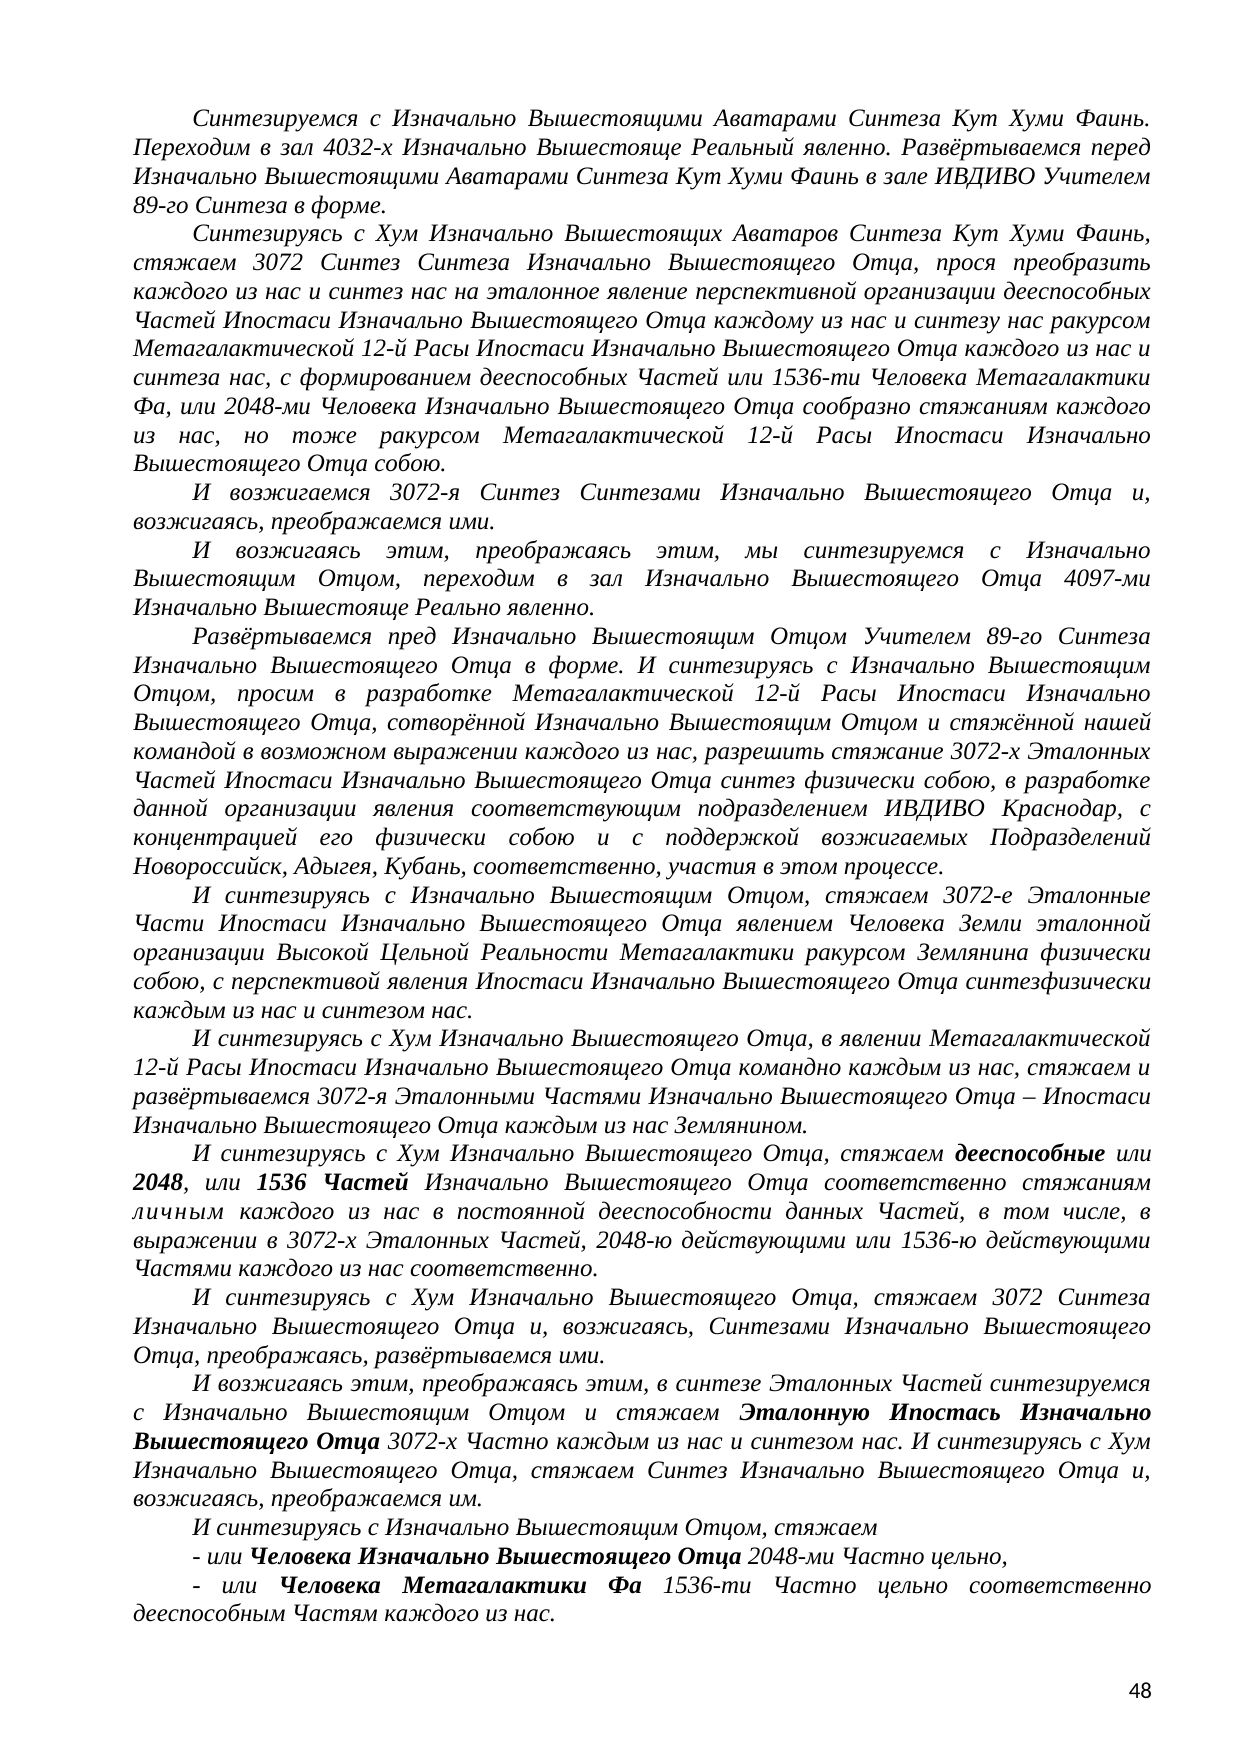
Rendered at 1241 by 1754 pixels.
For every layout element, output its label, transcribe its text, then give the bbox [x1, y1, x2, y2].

text Синтезируясь с Хум Изначально Вышестоящих Аватаров Синтеза Кут Хуми Фаинь, стяжаем 3072 Синтез Синтеза Изначально Вышестоящего Отца, прося преобразить каждого из нас и синтез нас на эталонное явление перспективной организации дееспособных Частей Ипостаси Изначально Вышестоящего Отца каждому из нас и синтезу нас ракурсом Метагалактической 12-й Расы Ипостаси Изначально Вышестоящего Отца каждого из нас и синтеза нас, с формированием дееспособных Частей или 1536-ти Человека Метагалактики Фа, или 2048-ми Человека Изначально Вышестоящего Отца сообразно стяжаниям каждого из нас, но тоже ракурсом Метагалактической 12-й Расы Ипостаси Изначально Вышестоящего Отца собою. [133, 218, 1152, 477]
text - или Человека Метагалактики Фа 1536-ти Частно цельно соответственно дееспособным Частям каждого из нас. [133, 1570, 1152, 1627]
text Синтезируемся с Изначально Вышестоящими Аватарами Синтеза Кут Хуми Фаинь. Переходим в зал 4032-х Изначально Вышестояще Реальный явленно. Развёртываемся перед Изначально Вышестоящими Аватарами Синтеза Кут Хуми Фаинь в зале ИВДИВО Учителем 89-го Синтеза в форме. [133, 103, 1152, 218]
text - или Человека Изначально Вышестоящего Отца 2048-ми Частно цельно, [133, 1541, 1152, 1570]
text И синтезируясь с Хум Изначально Вышестоящего Отца, стяжаем дееспособные или 2048, или 1536 Частей Изначально Вышестоящего Отца соответственно стяжаниям личным каждого из нас в постоянной дееспособности данных Частей, в том числе, в выражении в 3072-х Эталонных Частей, 2048-ю действующими или 1536-ю действующими Частями каждого из нас соответственно. [133, 1138, 1152, 1282]
text И синтезируясь с Изначально Вышестоящим Отцом, стяжаем 3072-е Эталонные Части Ипостаси Изначально Вышестоящего Отца явлением Человека Земли эталонной организации Высокой Цельной Реальности Метагалактики ракурсом Землянина физически собою, с перспективой явления Ипостаси Изначально Вышестоящего Отца синтезфизически каждым из нас и синтезом нас. [133, 880, 1152, 1023]
text И возжигаясь этим, преображаясь этим, в синтезе Эталонных Частей синтезируемся с Изначально Вышестоящим Отцом и стяжаем Эталонную Ипостась Изначально Вышестоящего Отца 3072-х Частно каждым из нас и синтезом нас. И синтезируясь с Хум Изначально Вышестоящего Отца, стяжаем Синтез Изначально Вышестоящего Отца и, возжигаясь, преображаемся им. [133, 1368, 1152, 1512]
text И возжигаясь этим, преображаясь этим, мы синтезируемся с Изначально Вышестоящим Отцом, переходим в зал Изначально Вышестоящего Отца 4097-ми Изначально Вышестояще Реально явленно. [133, 535, 1152, 621]
text И синтезируясь с Хум Изначально Вышестоящего Отца, в явлении Метагалактической 12-й Расы Ипостаси Изначально Вышестоящего Отца командно каждым из нас, стяжаем и развёртываемся 3072-я Эталонными Частями Изначально Вышестоящего Отца – Ипостаси Изначально Вышестоящего Отца каждым из нас Землянином. [133, 1023, 1152, 1138]
text И синтезируясь с Хум Изначально Вышестоящего Отца, стяжаем 3072 Синтеза Изначально Вышестоящего Отца и, возжигаясь, Синтезами Изначально Вышестоящего Отца, преображаясь, развёртываемся ими. [133, 1282, 1152, 1368]
text И возжигаемся 3072-я Синтез Синтезами Изначально Вышестоящего Отца и, возжигаясь, преображаемся ими. [133, 477, 1152, 535]
text Развёртываемся пред Изначально Вышестоящим Отцом Учителем 89-го Синтеза Изначально Вышестоящего Отца в форме. И синтезируясь с Изначально Вышестоящим Отцом, просим в разработке Метагалактической 12-й Расы Ипостаси Изначально Вышестоящего Отца, сотворённой Изначально Вышестоящим Отцом и стяжённой нашей командой в возможном выражении каждого из нас, разрешить стяжание 3072-х Эталонных Частей Ипостаси Изначально Вышестоящего Отца синтез физически собою, в разработке данной организации явления соответствующим подразделением ИВДИВО Краснодар, с концентрацией его физически собою и с поддержкой возжигаемых Подразделений Новороссийск, Адыгея, Кубань, соответственно, участия в этом процессе. [133, 621, 1152, 880]
text И синтезируясь с Изначально Вышестоящим Отцом, стяжаем [133, 1512, 1152, 1541]
